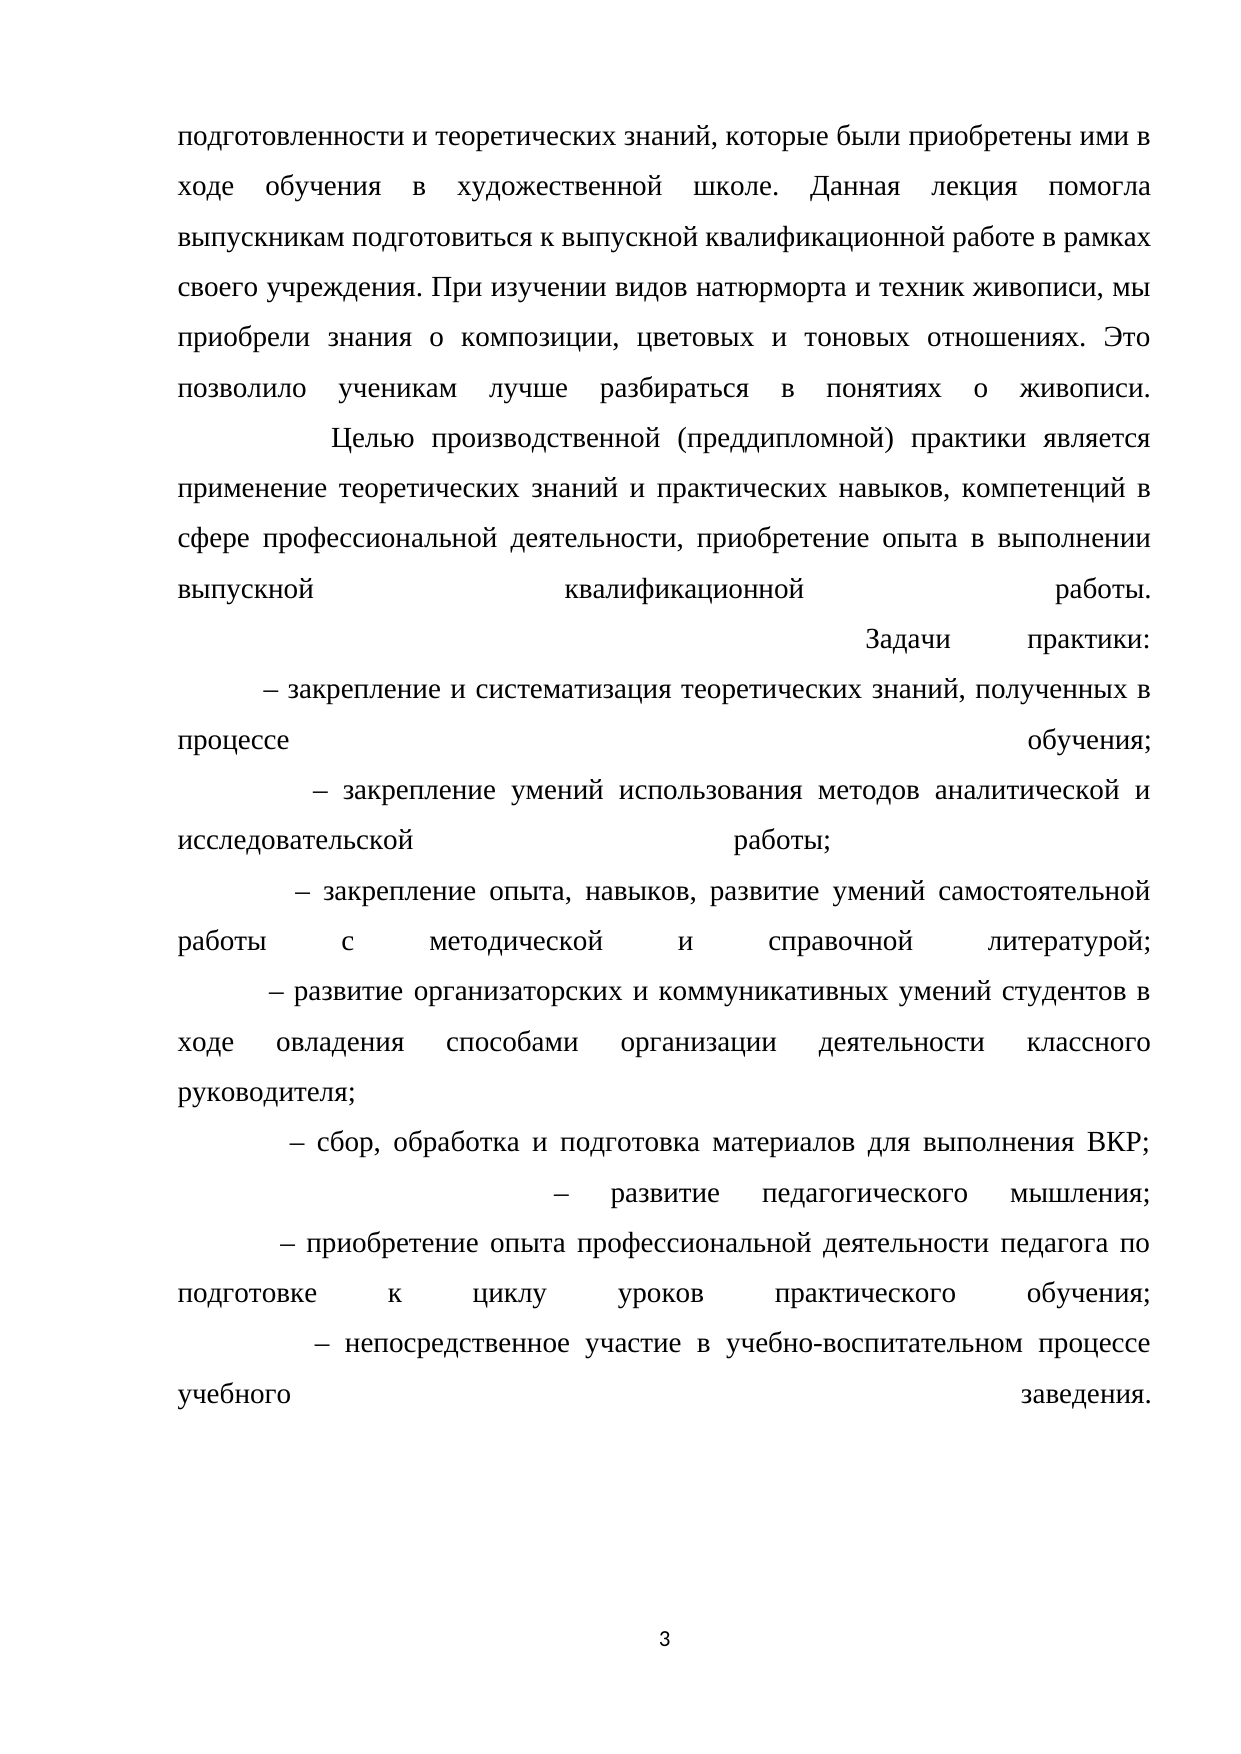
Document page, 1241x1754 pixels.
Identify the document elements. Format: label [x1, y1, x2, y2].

text [177, 118, 1152, 1602]
